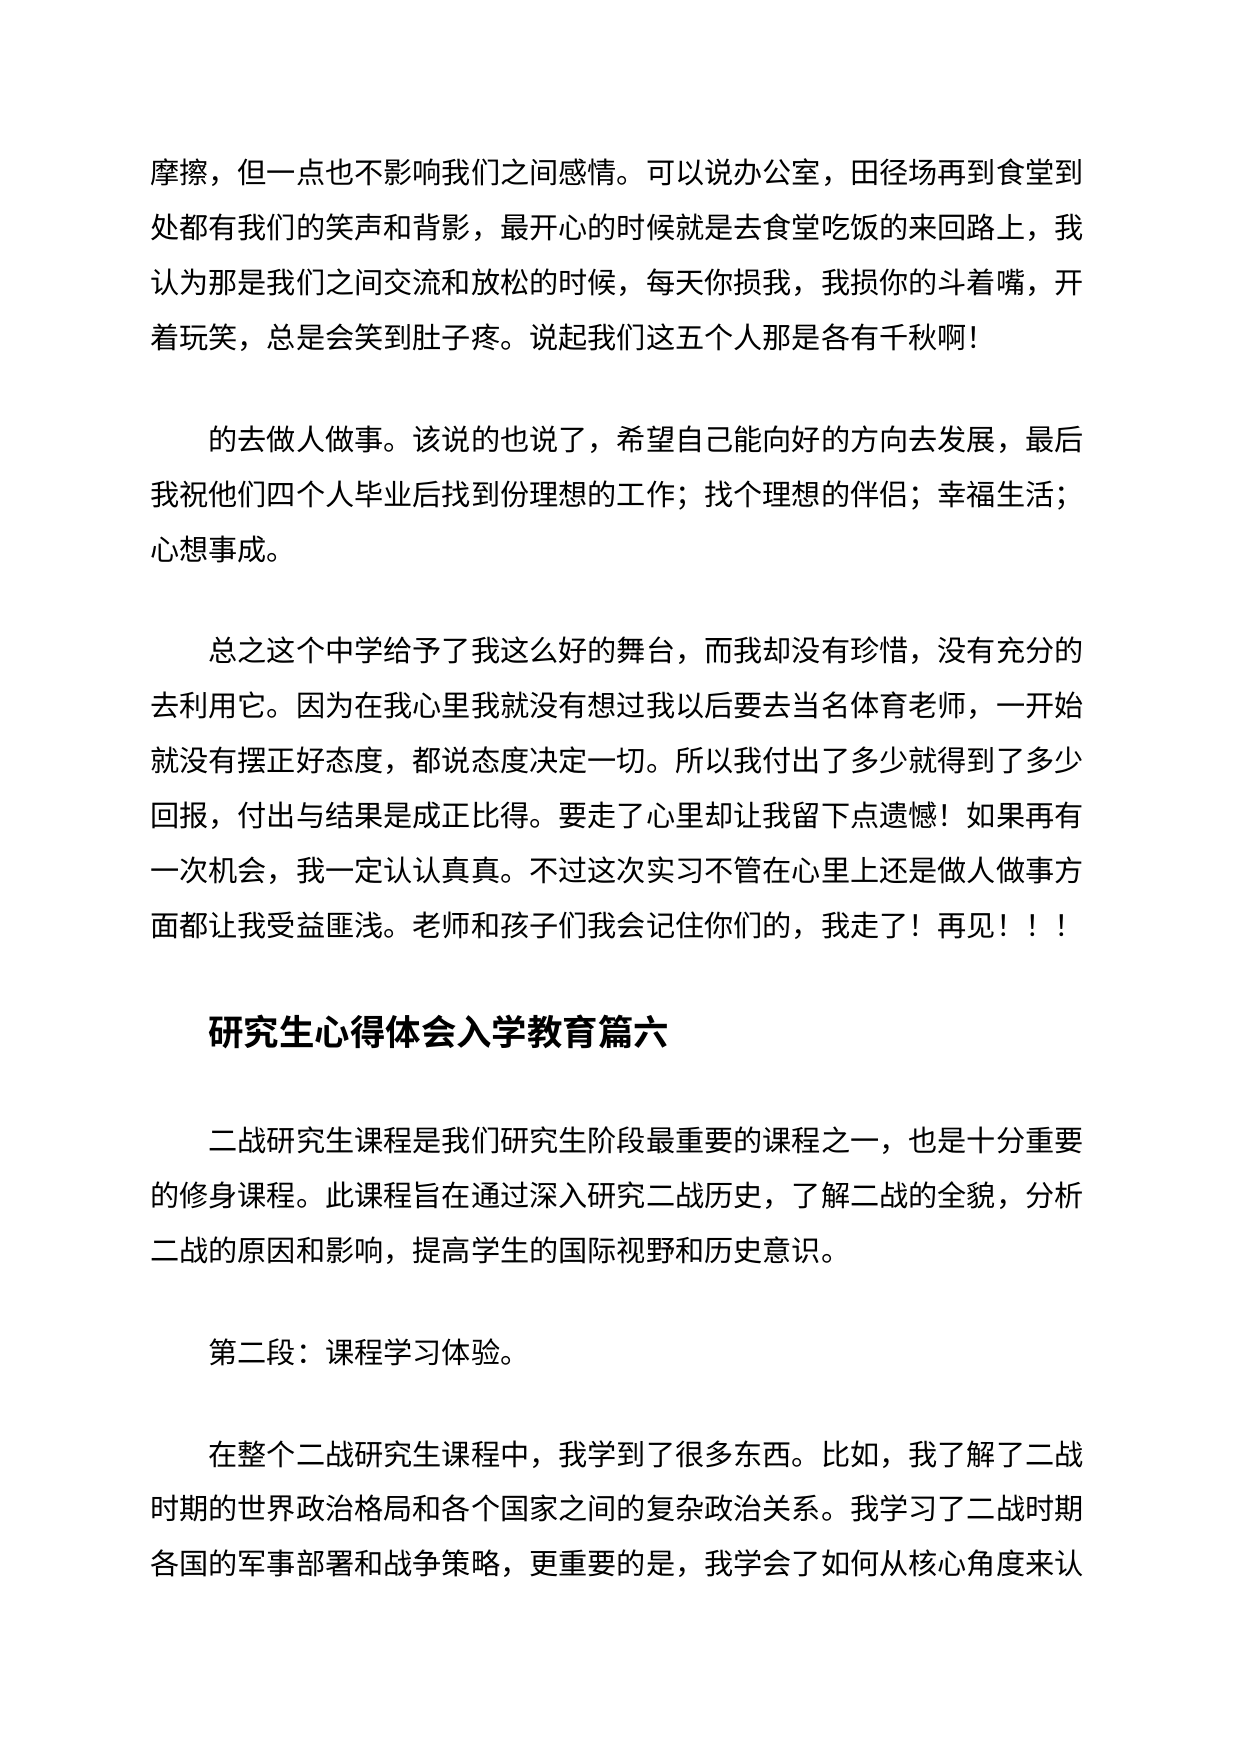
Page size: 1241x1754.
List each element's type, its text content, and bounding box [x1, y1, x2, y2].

text 二战研究生课程是我们研究生阶段最重要的课程之一，也是十分重要的修身课程。此课程旨在通过深入研究二战历史，了解二战的全貌，分析二战的原因和影响，提高学生的国际视野和历史意识。 [150, 1118, 1090, 1270]
text 第二段：课程学习体验。 [150, 1329, 1090, 1372]
text 研究生心得体会入学教育篇六 [150, 1004, 1090, 1056]
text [150, 150, 1090, 357]
text 总之这个中学给予了我这么好的舞台，而我却没有珍惜，没有充分的去利用它。因为在我心里我就没有想过我以后要去当名体育老师，一开始就没有摆正好态度，都说态度决定一切。所以我付出了多少就得到了多少回报，付出与结果是成正比得。要走了心里却让我留下点遗憾！如果再有一次机会，我一定认认真真。不过这次实习不管在心里上还是做人做事方面都让我受益匪浅。老师和孩子们我会记住你们的，我走了！再见！！！ [150, 628, 1090, 945]
text 的去做人做事。该说的也说了，希望自己能向好的方向去发展，最后我祝他们四个人毕业后找到份理想的工作；找个理想的伴侣；幸福生活；心想事成。 [150, 416, 1090, 568]
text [150, 1431, 1090, 1583]
